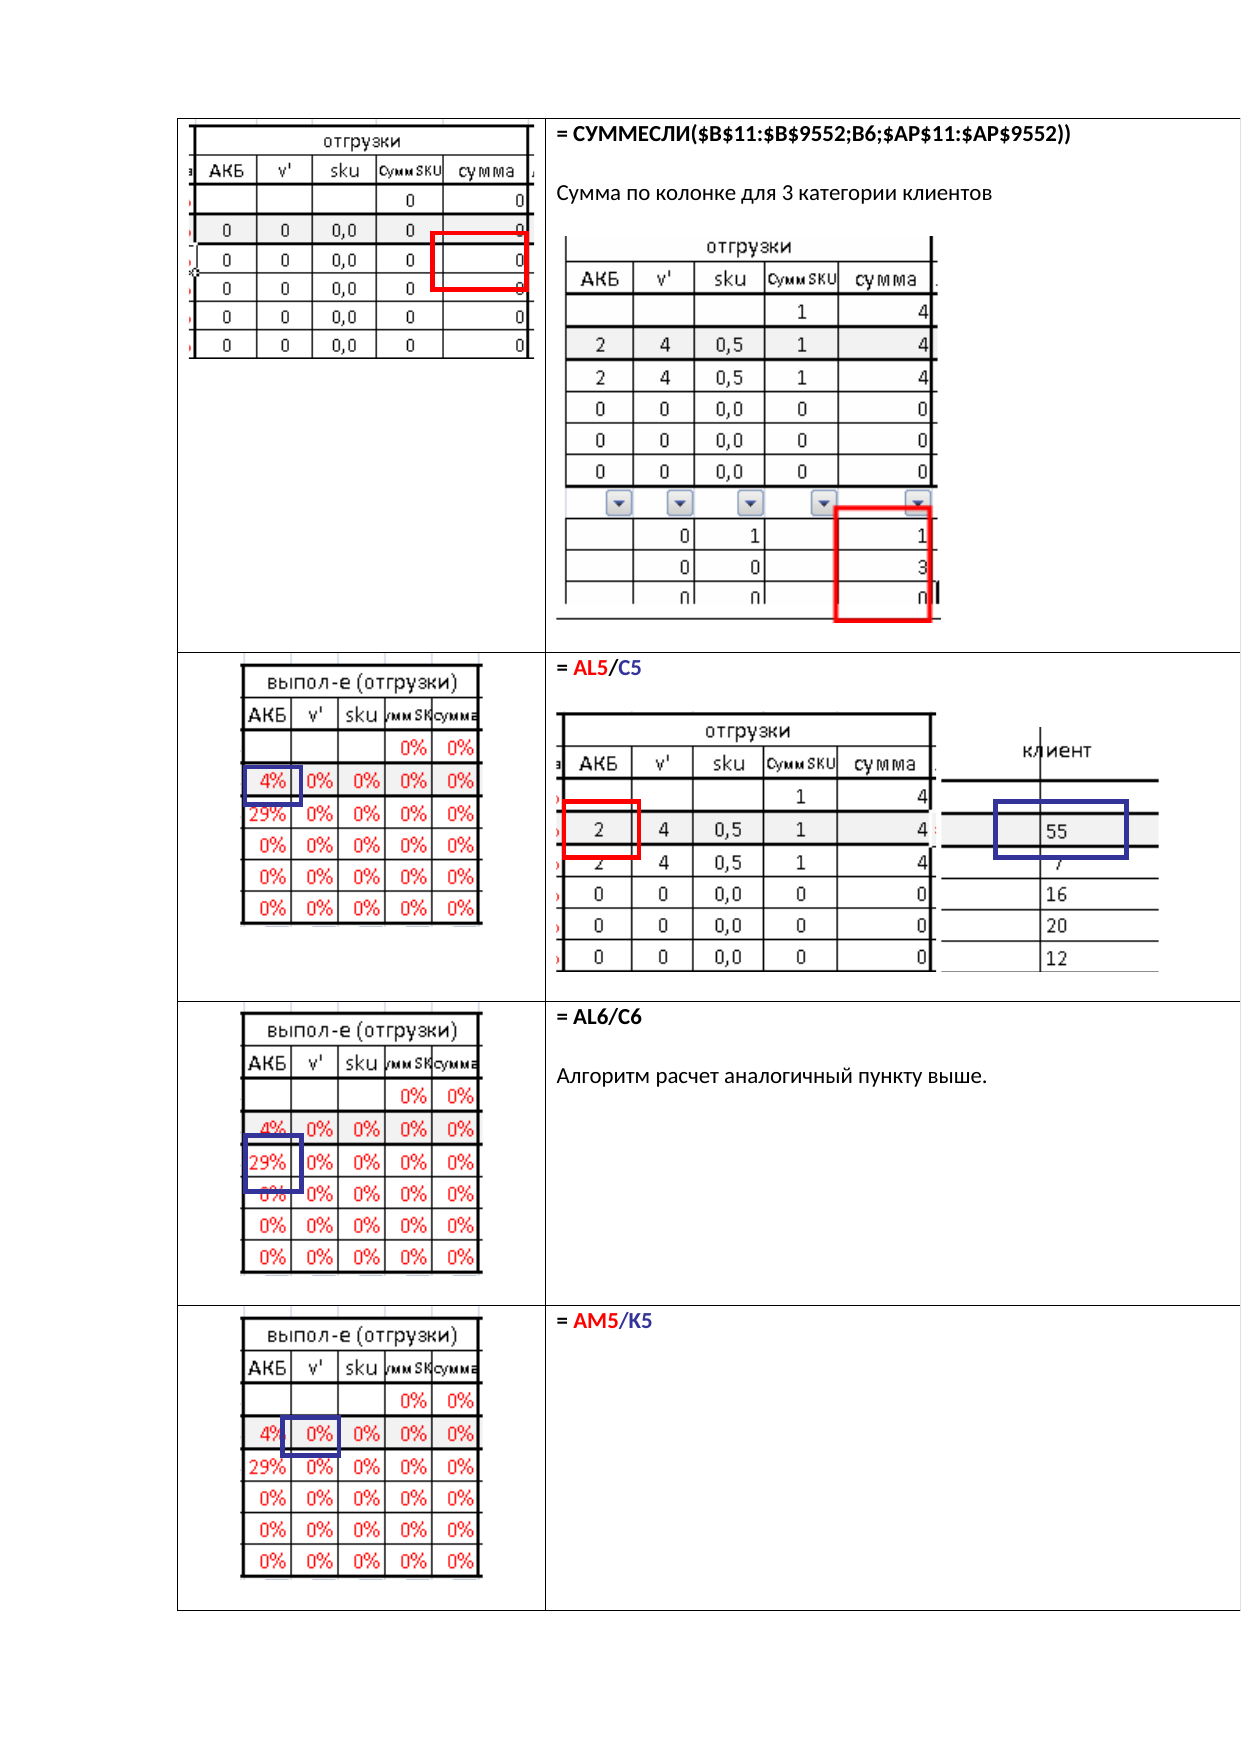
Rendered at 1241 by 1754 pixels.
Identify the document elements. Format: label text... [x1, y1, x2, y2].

table_cell = СУММЕСЛИ($B$11:$B$9552;B6;$AP$11:$AP$9552)) Сумма по колонке для 3 категории клиентов [546, 119, 1240, 652]
picture [556, 711, 937, 972]
table_cell [178, 1306, 545, 1609]
table_cell [178, 653, 545, 1001]
picture [188, 119, 535, 359]
table_cell = AL5/C5 [546, 653, 1240, 1001]
picture [240, 1306, 483, 1580]
table_cell [178, 119, 545, 652]
picture [941, 727, 1159, 972]
table_cell = AL6/C6 Алгоритм расчет аналогичный пункту выше. [546, 1002, 1240, 1305]
picture [556, 236, 941, 623]
picture [240, 1002, 483, 1276]
table_cell [178, 1002, 545, 1305]
table_cell = AM5/K5 [546, 1306, 1240, 1609]
picture [240, 653, 483, 927]
